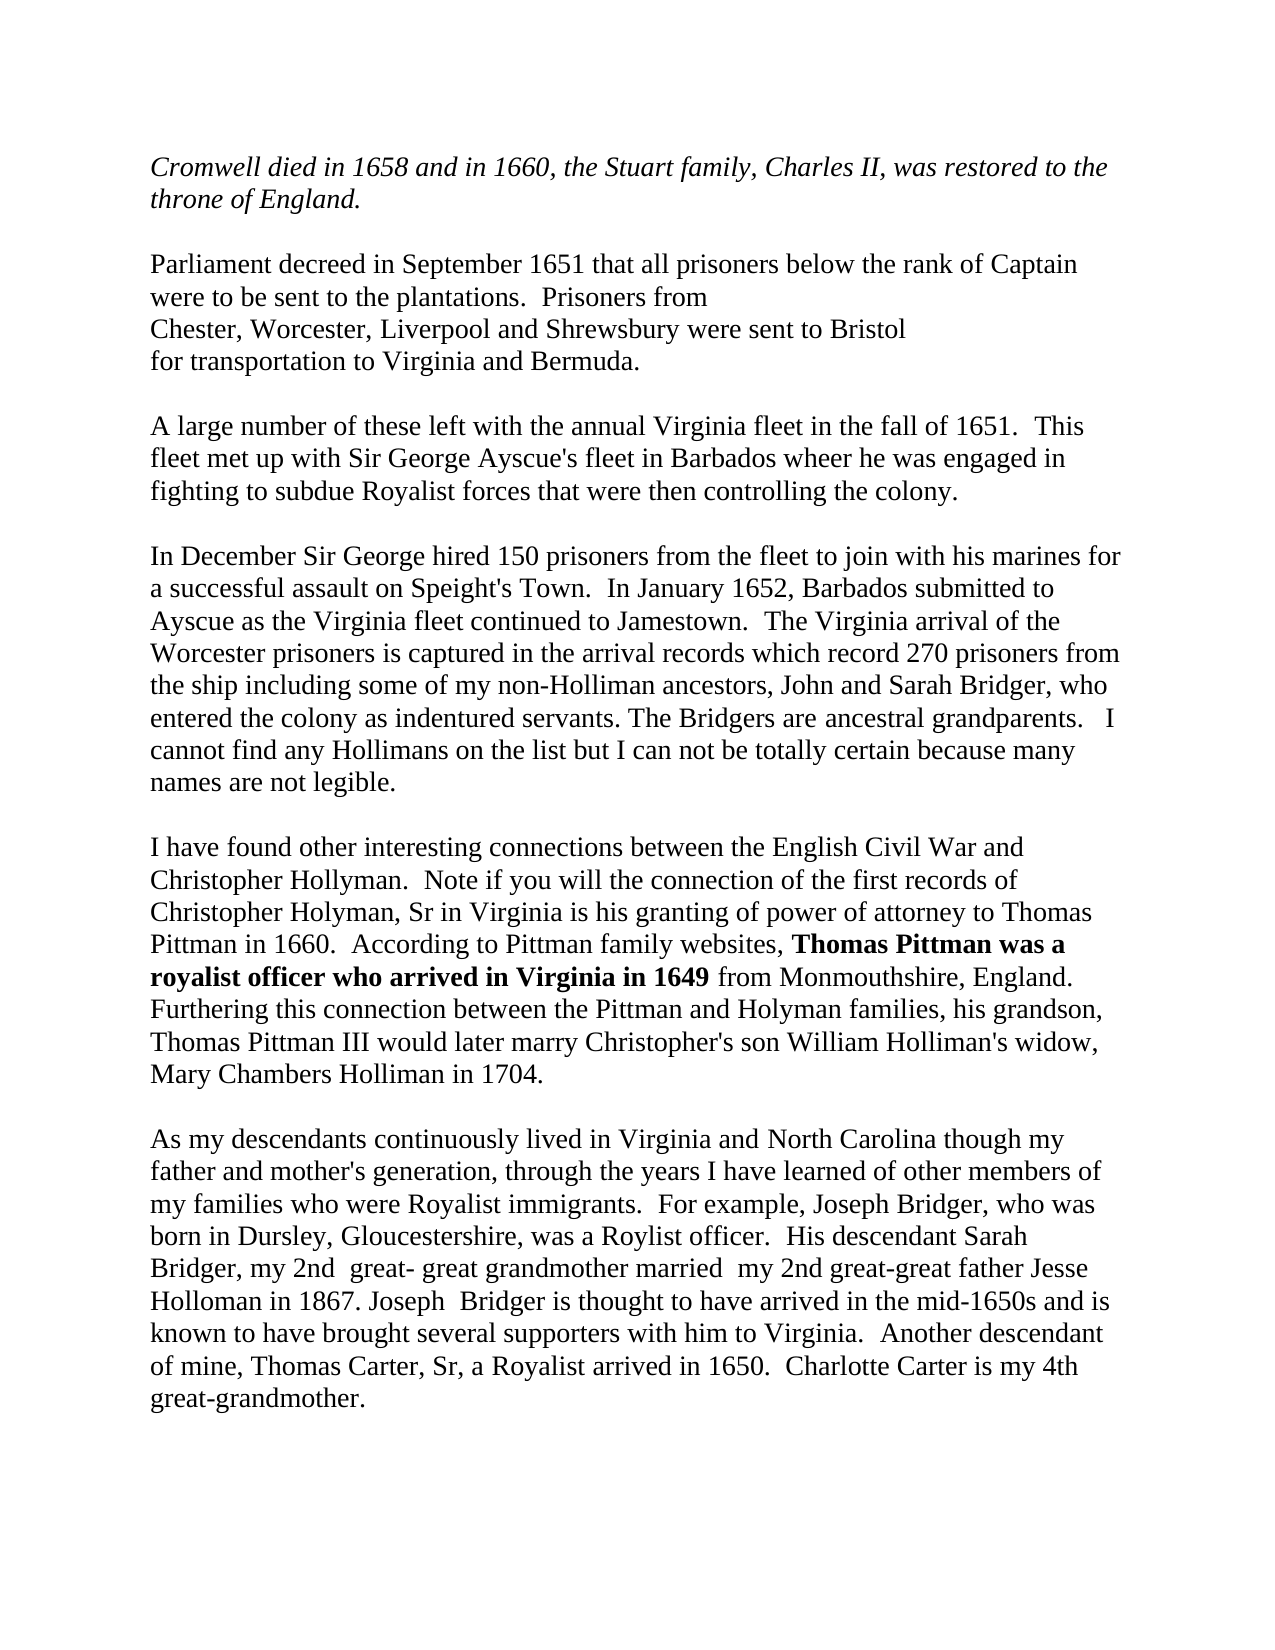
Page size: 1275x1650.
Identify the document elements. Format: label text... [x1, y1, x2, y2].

text Parliament decreed in September 1651 that all prisoners below the rank of Captain were to be sent to the plantations. Prisoners from Chester, Worcester, Liverpool and Shrewsbury were sent to Bristol for transportation to Virginia and Bermuda. [150, 247, 1125, 377]
text I have found other interesting connections between the English Civil War and Christopher Hollyman. Note if you will the connection of the first records of Christopher Holyman, Sr in Virginia is his granting of power of attorney to Thomas Pittman in 1660. According to Pittman family websites, Thomas Pittman was a royalist officer who arrived in Virginia in 1649 from Monmouthshire, England. Furthering this connection between the Pittman and Holyman families, his grandson, Thomas Pittman III would later marry Christopher's son William Holliman's widow, Mary Chambers Holliman in 1704. [150, 830, 1125, 1089]
text As my descendants continuously lived in Virginia and North Carolina though my father and mother's generation, through the years I have learned of other members of my families who were Royalist immigrants. For example, Joseph Bridger, who was born in Dursley, Gloucestershire, was a Roylist officer. His descendant Sarah Bridger, my 2nd great- great grandmother married my 2nd great-great father Jesse Holloman in 1867. Joseph Bridger is thought to have arrived in the mid-1650s and is known to have brought several supporters with him to Virginia. Another descendant of mine, Thomas Carter, Sr, a Royalist arrived in 1650. Charlotte Carter is my 4th great-grandmother. [150, 1122, 1125, 1413]
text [150, 150, 1125, 215]
text A large number of these left with the annual Virginia fleet in the fall of 1651. This fleet met up with Sir George Ayscue's fleet in Barbados wheer he was engaged in fighting to subdue Royalist forces that were then controlling the colony. [150, 409, 1125, 506]
text In December Sir George hired 150 prisoners from the fleet to join with his marines for a successful assault on Speight's Town. In January 1652, Barbados submitted to Ayscue as the Virginia fleet continued to Jamestown. The Virginia arrival of the Worcester prisoners is captured in the arrival records which record 270 prisoners from the ship including some of my non-Holliman ancestors, John and Sarah Bridger, who entered the colony as indentured servants. The Bridgers are ancestral grandparents. I cannot find any Hollimans on the list but I can not be totally certain because many names are not legible. [150, 539, 1125, 798]
